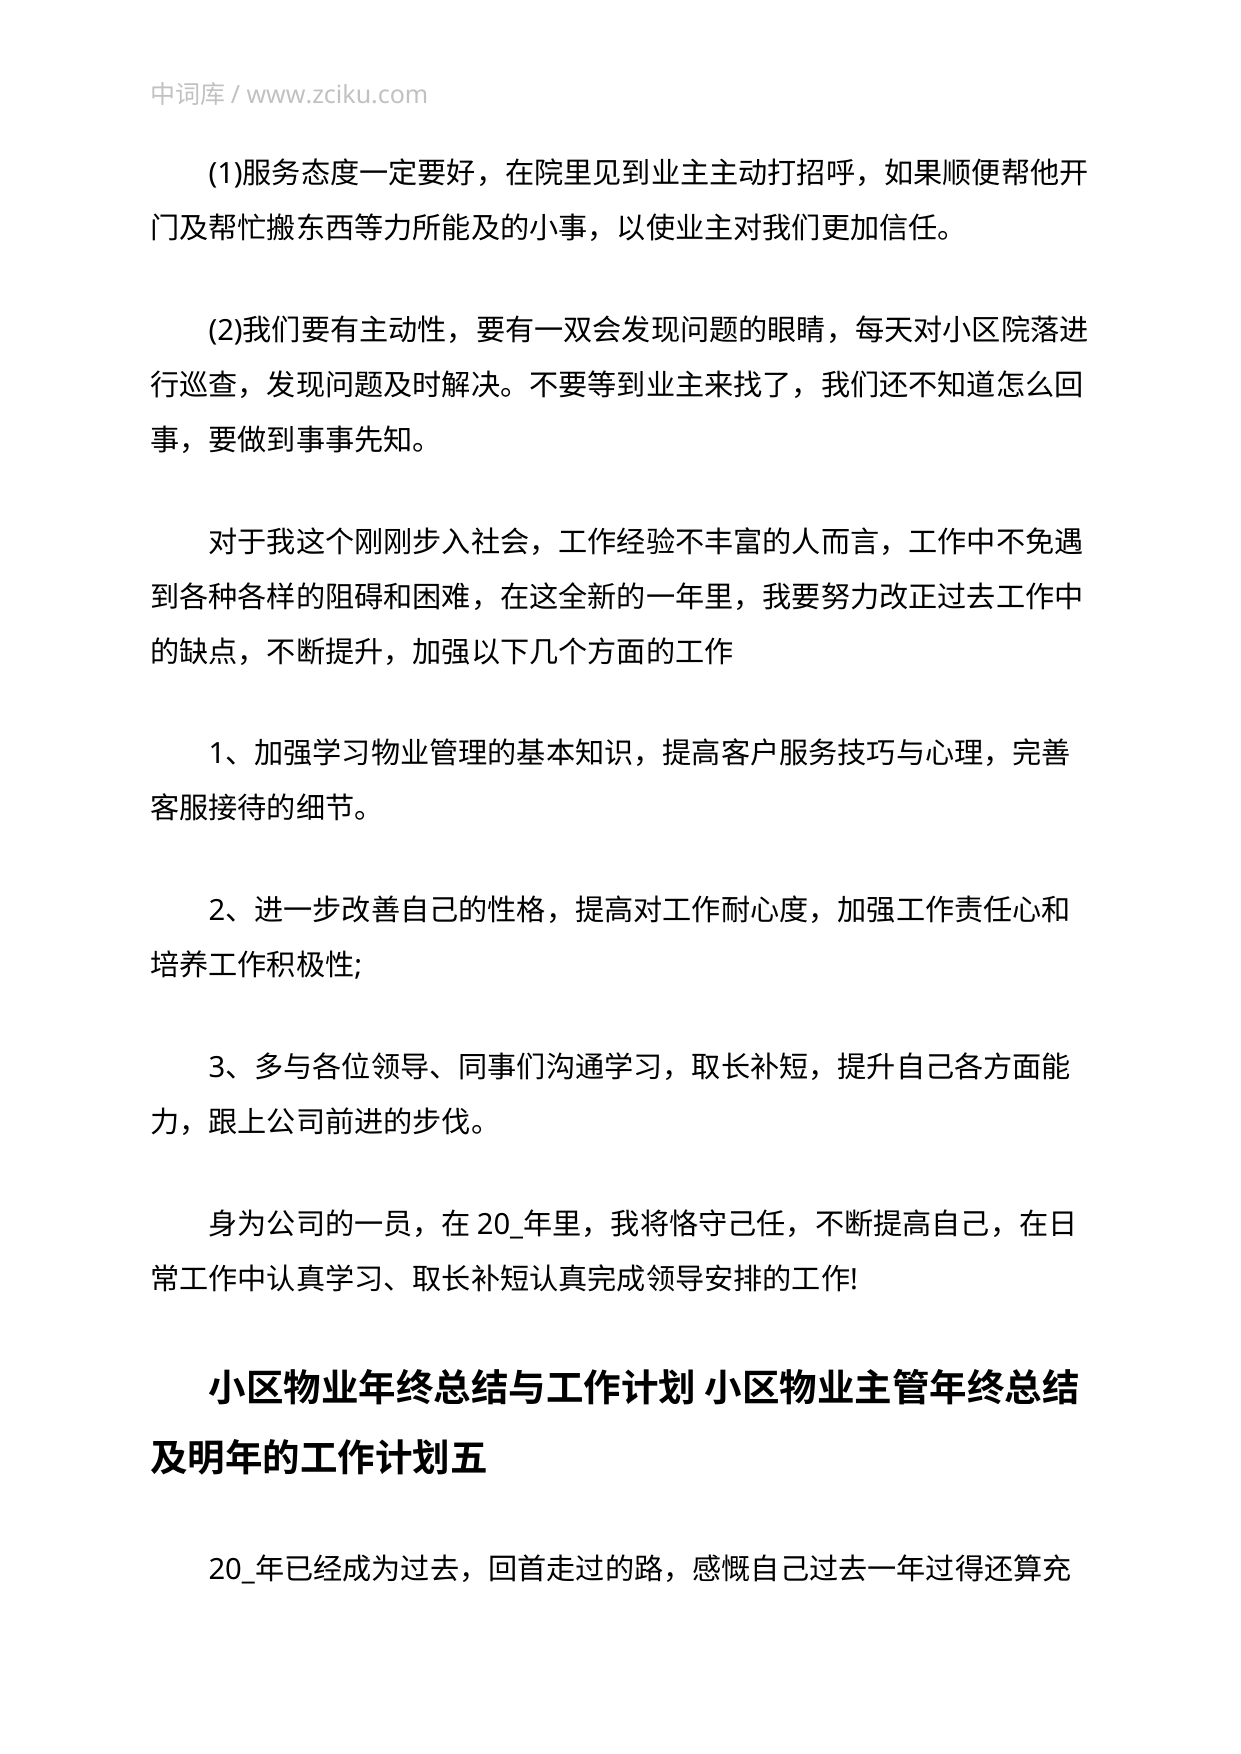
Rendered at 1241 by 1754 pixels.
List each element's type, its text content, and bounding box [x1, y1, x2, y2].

text 2、进一步改善自己的性格，提高对工作耐心度，加强工作责任心和培养工作积极性; [150, 887, 1090, 984]
text 小区物业年终总结与工作计划 小区物业主管年终总结及明年的工作计划五 [150, 1357, 1090, 1482]
text (1)服务态度一定要好，在院里见到业主主动打招呼，如果顺便帮他开门及帮忙搬东西等力所能及的小事，以使业主对我们更加信任。 [150, 150, 1090, 247]
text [150, 1545, 1090, 1588]
text 3、多与各位领导、同事们沟通学习，取长补短，提升自己各方面能力，跟上公司前进的步伐。 [150, 1044, 1090, 1141]
text 身为公司的一员，在20_年里，我将恪守己任，不断提高自己，在日常工作中认真学习、取长补短认真完成领导安排的工作! [150, 1201, 1090, 1298]
text 1、加强学习物业管理的基本知识，提高客户服务技巧与心理，完善客服接待的细节。 [150, 730, 1090, 827]
text (2)我们要有主动性，要有一双会发现问题的眼睛，每天对小区院落进行巡查，发现问题及时解决。不要等到业主来找了，我们还不知道怎么回事，要做到事事先知。 [150, 307, 1090, 459]
text 对于我这个刚刚步入社会，工作经验不丰富的人而言，工作中不免遇到各种各样的阻碍和困难，在这全新的一年里，我要努力改正过去工作中的缺点，不断提升，加强以下几个方面的工作 [150, 518, 1090, 671]
